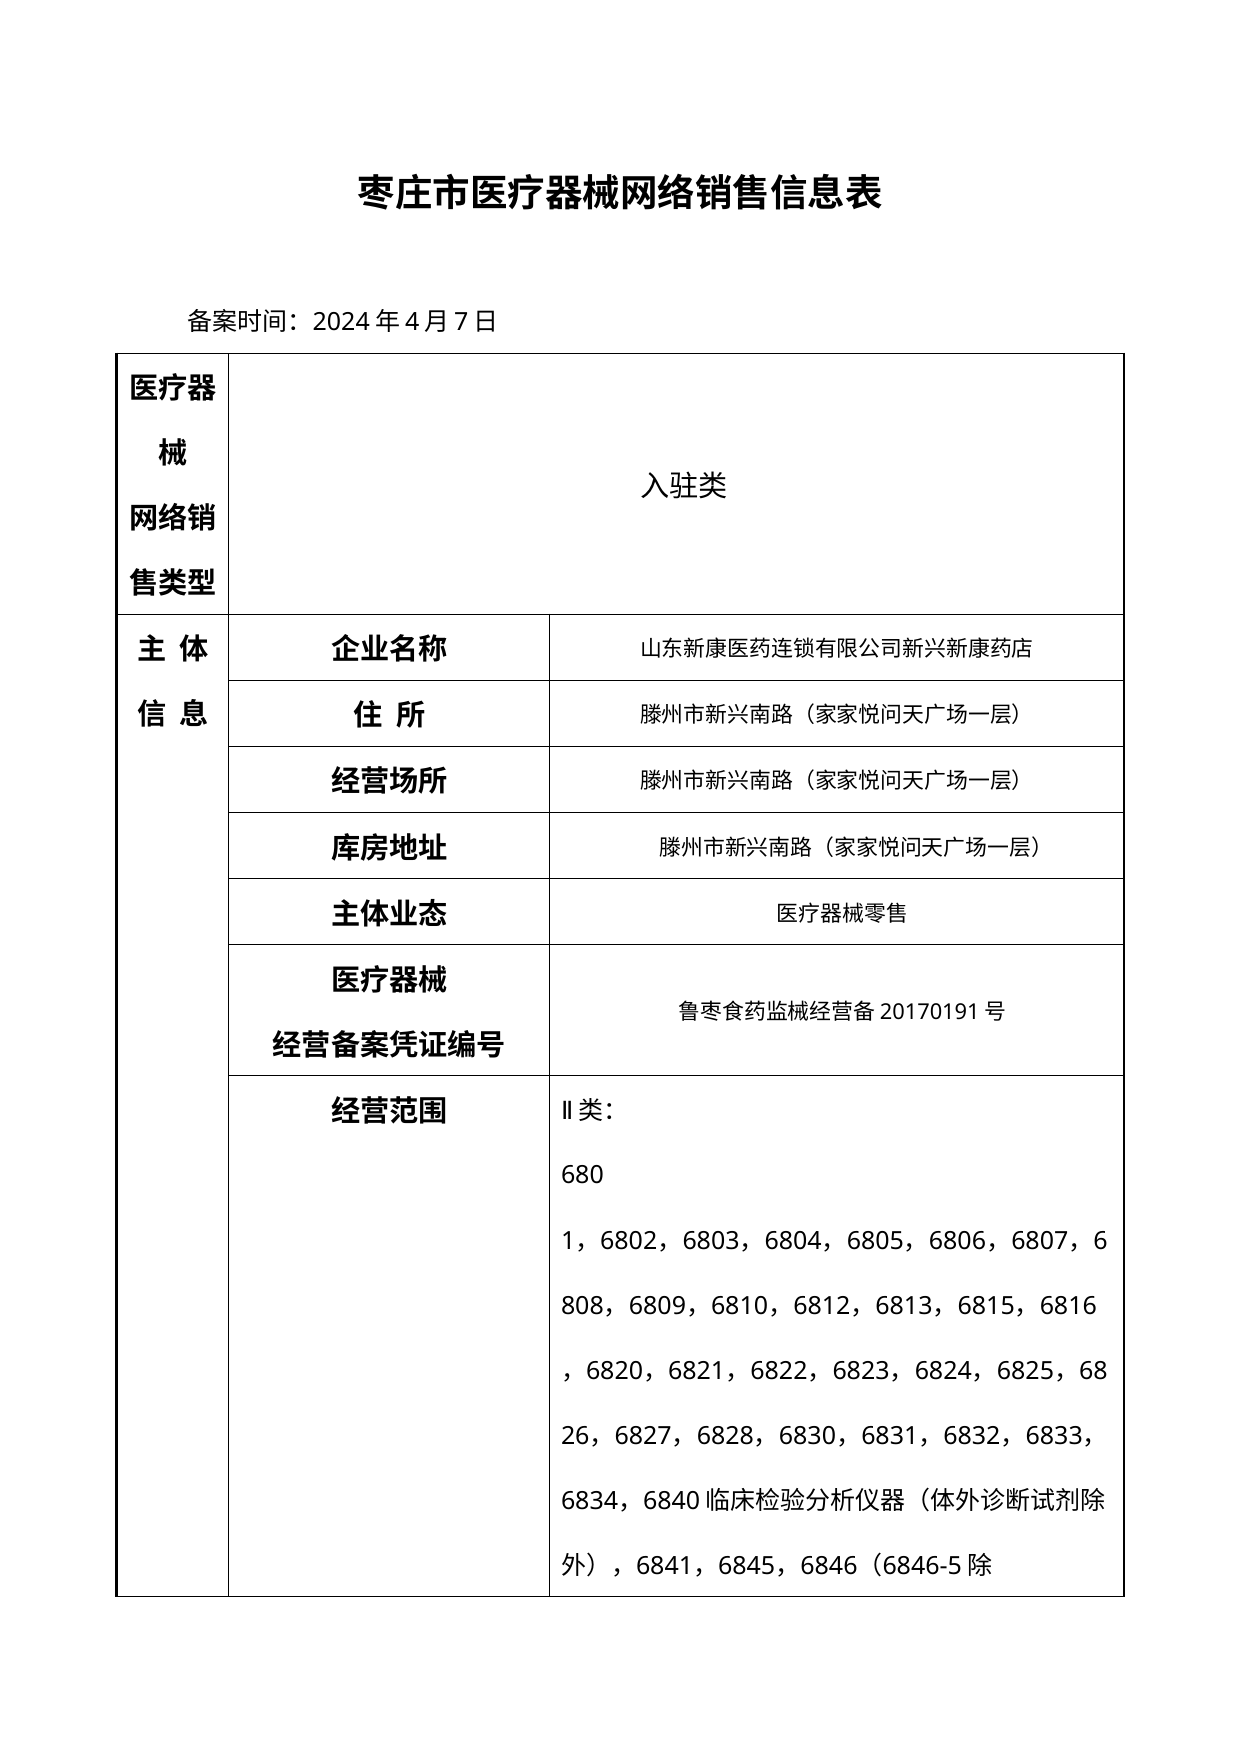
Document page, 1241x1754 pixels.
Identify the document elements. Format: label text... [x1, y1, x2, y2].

table_cell 库房地址 [229, 813, 549, 878]
table_cell 住 所 [229, 681, 549, 746]
table_cell 山东新康医药连锁有限公司新兴新康药店 [550, 615, 1123, 679]
table_cell 经营范围 [229, 1076, 549, 1596]
table_cell 医疗器械 经营备案凭证编号 [229, 945, 549, 1075]
text 备案时间：2024年4月7日 [187, 287, 1053, 352]
table_header 医疗器械 网络销售类型 [118, 354, 228, 613]
table_cell 医疗器械零售 [550, 879, 1123, 944]
table_cell 主体业态 [229, 879, 549, 944]
table_cell 主 体 信 息 [118, 615, 228, 1596]
table_cell 企业名称 [229, 615, 549, 679]
table_cell 滕州市新兴南路（家家悦问天广场一层） [550, 681, 1123, 746]
table_cell 滕州市新兴南路（家家悦问天广场一层） [550, 747, 1123, 812]
table_cell 经营场所 [229, 747, 549, 812]
table_cell 滕州市新兴南路（家家悦问天广场一层） [550, 813, 1123, 878]
table_cell 鲁枣食药监械经营备20170191号 [550, 945, 1123, 1075]
text 枣庄市医疗器械网络销售信息表 [187, 157, 1053, 222]
table_header 入驻类 [229, 354, 1123, 613]
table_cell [550, 1076, 1123, 1596]
